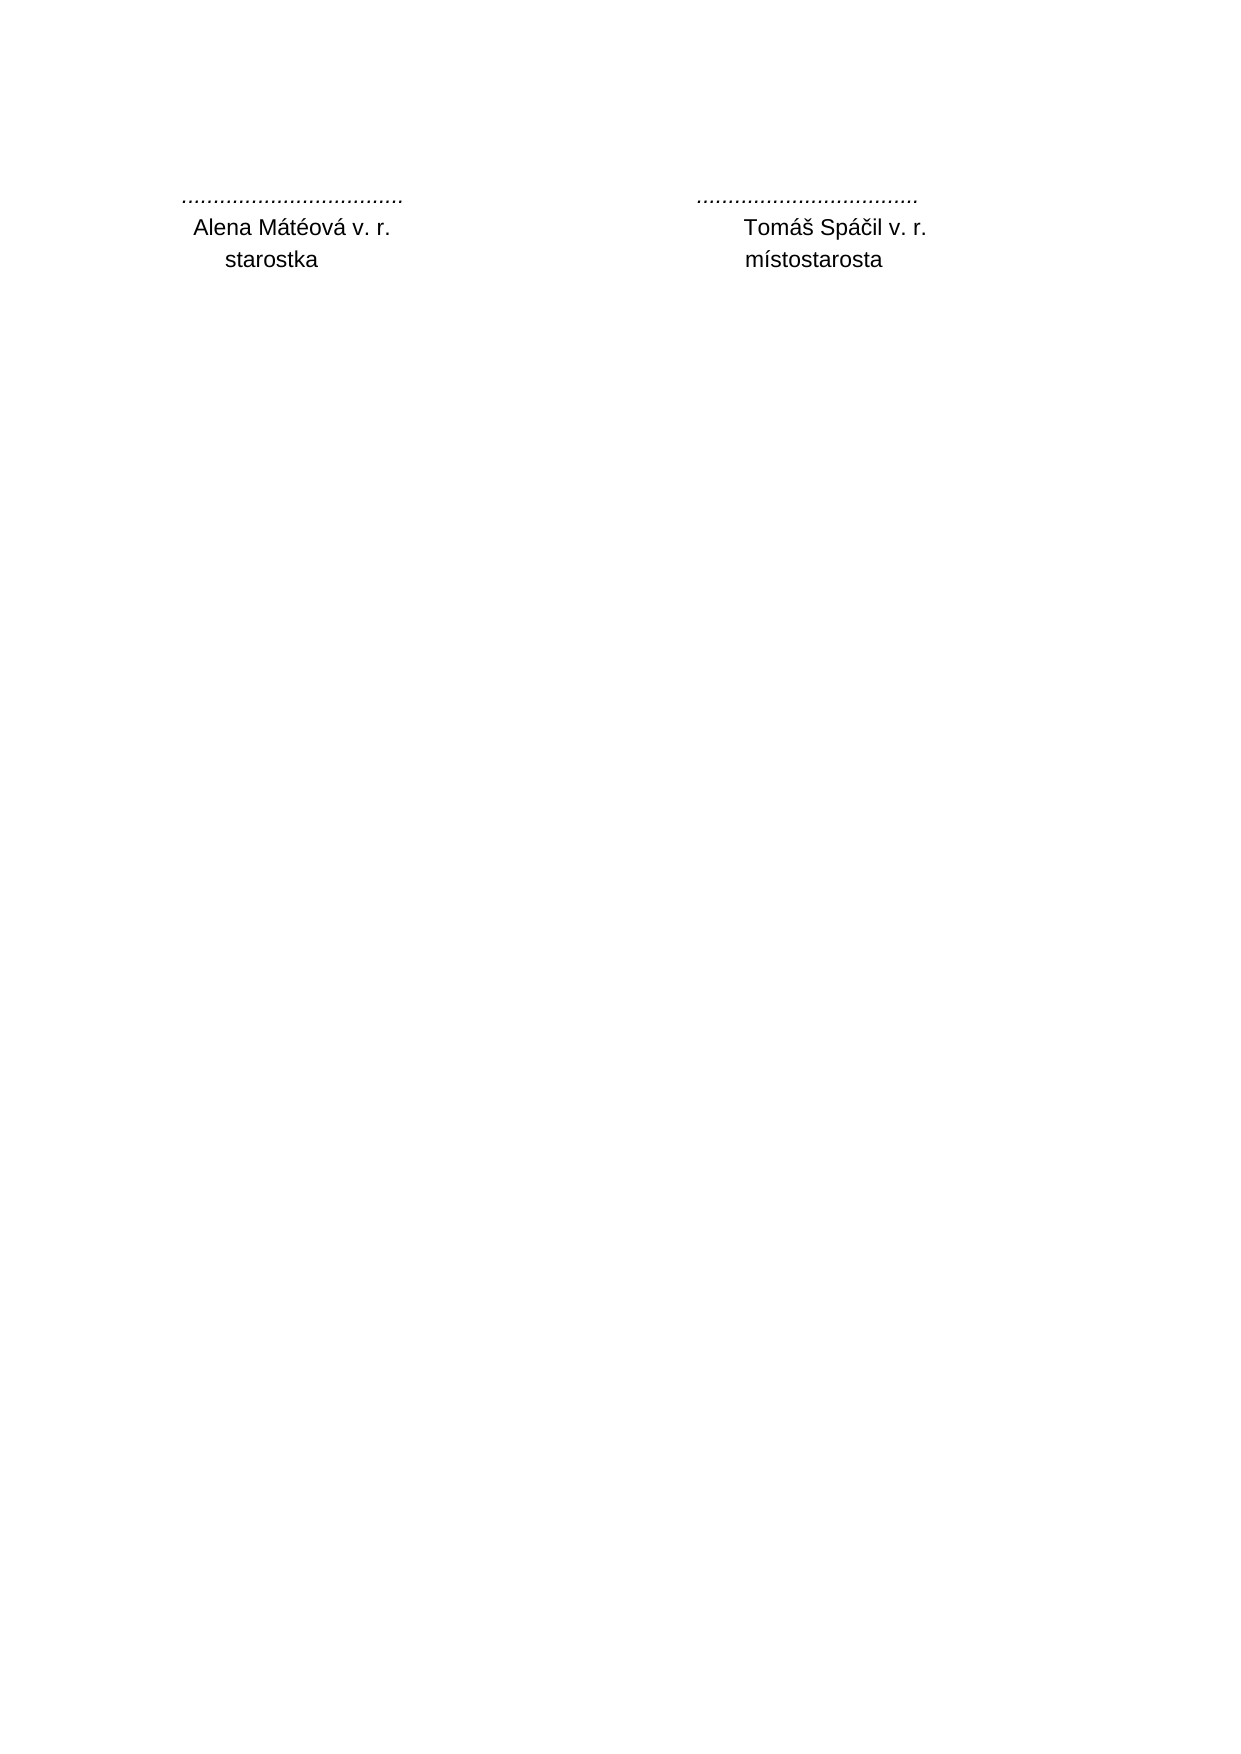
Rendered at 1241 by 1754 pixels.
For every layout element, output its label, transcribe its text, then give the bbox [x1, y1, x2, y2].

text Alena Mátéová v. r. Tomáš Spáčil v. r. [118, 214, 1128, 240]
text ................................... ................................... [118, 182, 1128, 209]
text starostka místostarosta [118, 246, 1128, 272]
